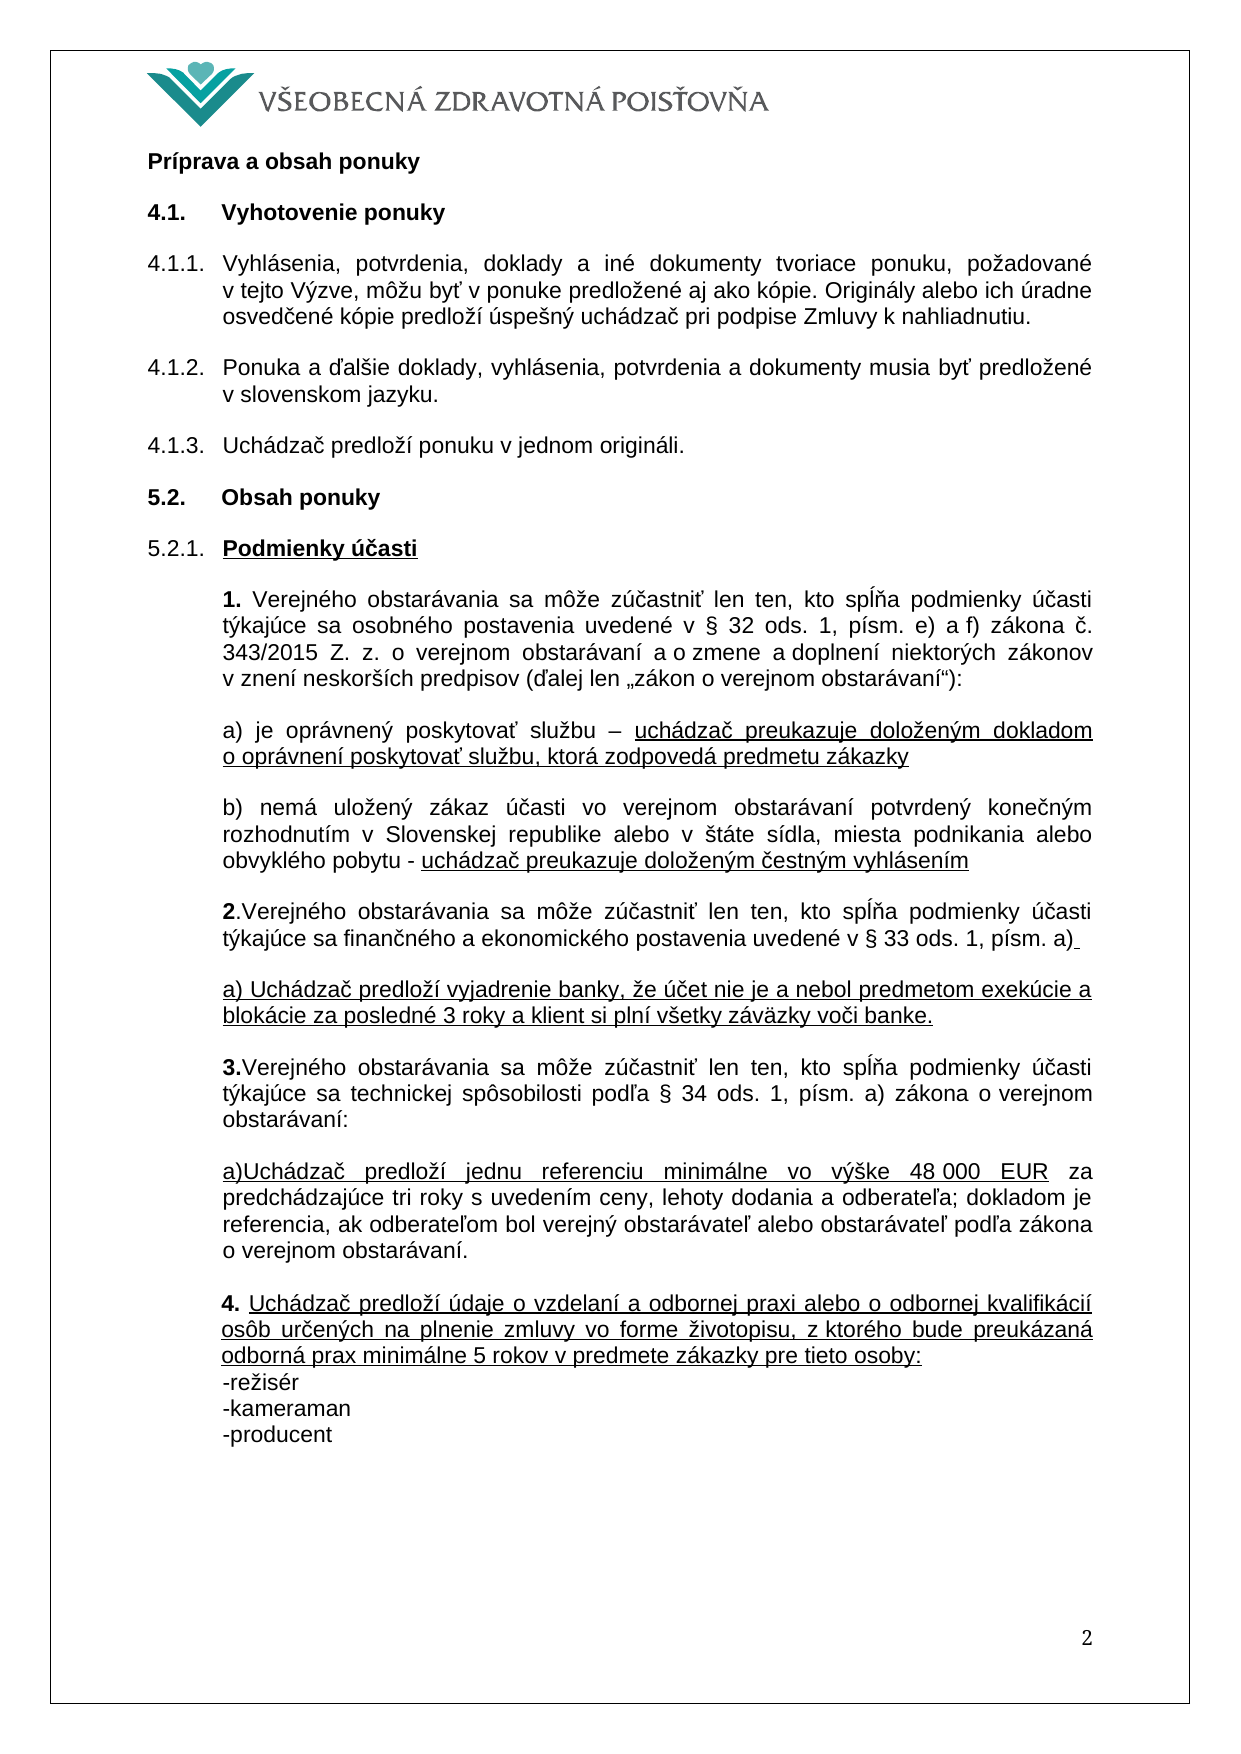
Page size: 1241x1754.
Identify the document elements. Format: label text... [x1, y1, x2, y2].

text b) nemá uložený zákaz účasti vo verejnom obstarávaní potvrdený konečným rozhodnutím v Slovenskej republike alebo v štáte sídla, miesta podnikania alebo obvyklého pobytu - uchádzač preukazuje doloženým čestným vyhlásením [222, 794, 1093, 873]
text 4. Uchádzač predloží údaje o vzdelaní a odbornej praxi alebo o odbornej kvalifikácií osôb určených na plnenie zmluvy vo forme životopisu, z ktorého bude preukázaná odborná prax minimálne 5 rokov v predmete zákazky pre tieto osoby: [221, 1340, 1093, 1369]
list Vyhlásenia, potvrdenia, doklady a iné dokumenty tvoriace ponuku, požadované v tejto Výzve, môžu byť v ponuke predložené aj ako kópie. Originály alebo ich úradne osvedčené kópie predloží úspešný uchádzač pri podpise Zmluvy k nahliadnutiu. [147, 250, 1093, 329]
text a)Uchádzač predloží jednu referenciu minimálne vo výške 48 000 EUR za predchádzajúce tri roky s uvedením ceny, lehoty dodania a odberateľa; dokladom je referencia, ak odberateľom bol verejný obstarávateľ alebo obstarávateľ podľa zákona o verejnom obstarávaní. [222, 1158, 1093, 1263]
list Ponuka a ďalšie doklady, vyhlásenia, potvrdenia a dokumenty musia byť predložené v slovenskom jazyku. [147, 354, 1093, 407]
text 4. Uchádzač predloží údaje o vzdelaní a odbornej praxi alebo o odbornej kvalifikácií osôb určených na plnenie zmluvy vo forme životopisu, z ktorého bude preukázaná odborná prax minimálne 5 rokov v predmete zákazky pre tieto osoby: [221, 1289, 1093, 1339]
text a) Uchádzač predloží vyjadrenie banky, že účet nie je a nebol predmetom exekúcie a blokácie za posledné 3 roky a klient si plní všetky záväzky voči banke. [222, 976, 1093, 1029]
text a) je oprávnený poskytovať službu – uchádzač preukazuje doloženým dokladom o oprávnení poskytovať službu, ktorá zodpovedá predmetu zákazky [222, 717, 1093, 769]
text -režisér [222, 1369, 1093, 1395]
text -producent [222, 1421, 1093, 1448]
list Obsah ponuky [147, 483, 1093, 510]
list Uchádzač predloží ponuku v jednom origináli. [147, 432, 1093, 458]
list Podmienky účasti [147, 535, 1093, 561]
text 1. Verejného obstarávania sa môže zúčastniť len ten, kto spĺňa podmienky účasti týkajúce sa osobného postavenia uvedené v § 32 ods. 1, písm. e) a f) zákona č. 343/2015 Z. z. o verejnom obstarávaní a o zmene a doplnení niektorých zákonov v znení neskorších predpisov (ďalej len „zákon o verejnom obstarávaní“): [222, 586, 1093, 692]
text 2.Verejného obstarávania sa môže zúčastniť len ten, kto spĺňa podmienky účasti týkajúce sa finančného a ekonomického postavenia uvedené v § 33 ods. 1, písm. a) [222, 898, 1093, 951]
text 3.Verejného obstarávania sa môže zúčastniť len ten, kto spĺňa podmienky účasti týkajúce sa technickej spôsobilosti podľa § 34 ods. 1, písm. a) zákona o verejnom obstarávaní: [222, 1054, 1093, 1133]
list Vyhotovenie ponuky [147, 199, 1093, 225]
text Príprava a obsah ponuky [147, 148, 1093, 174]
text -kameraman [222, 1395, 1093, 1421]
